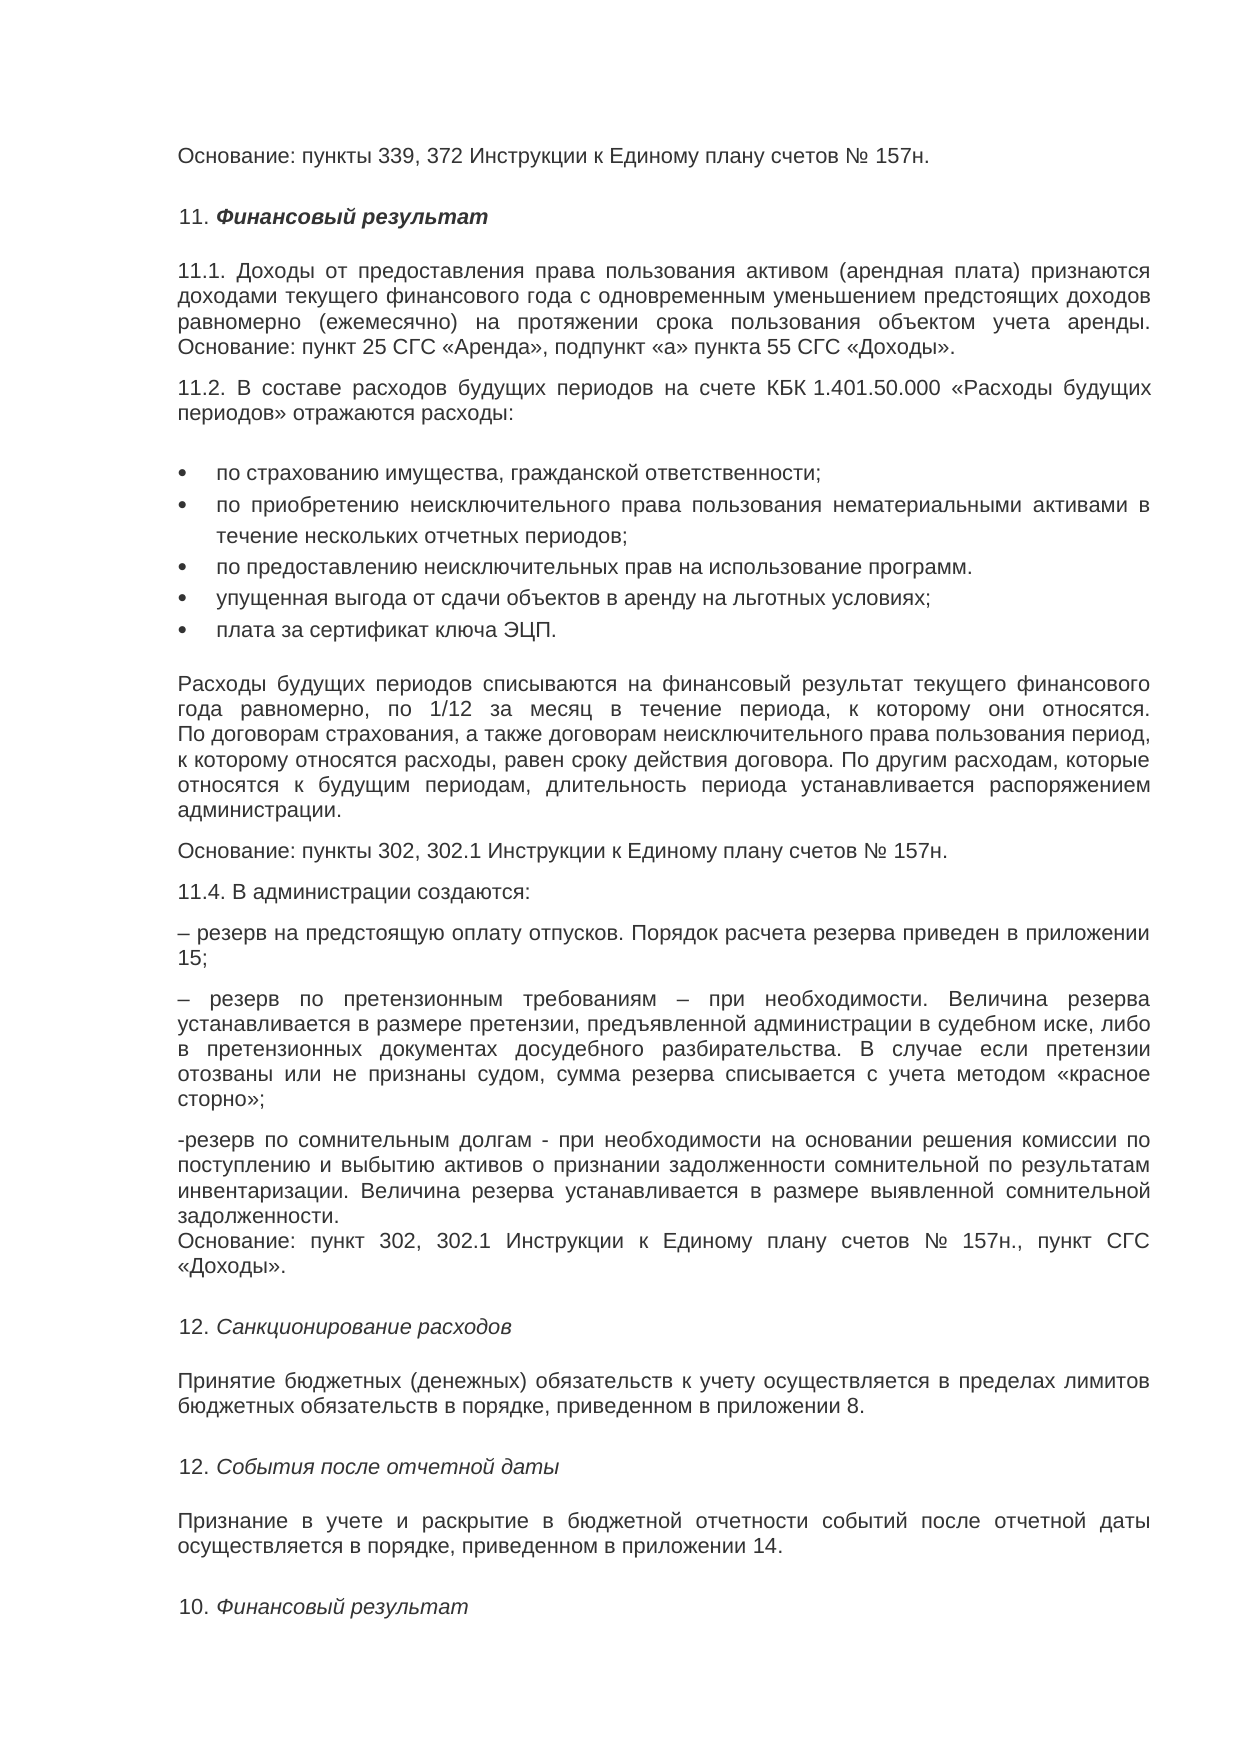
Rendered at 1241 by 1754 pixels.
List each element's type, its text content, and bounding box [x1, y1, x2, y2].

list по предоставлению неисключительных прав на использование программ. [179, 548, 1152, 579]
text Основание: пункты 302, 302.1 Инструкции к Единому плану счетов № 157н. [177, 838, 1152, 863]
text Принятие бюджетных (денежных) обязательств к учету осуществляется в пределах лимитов бюджетных обязательств в порядке, приведенном в приложении 8. [177, 1368, 1152, 1418]
text 11.2. В составе расходов будущих периодов на счете КБК 1.401.50.000 «Расходы будущих периодов» отражаются расходы: [177, 374, 1152, 425]
text 11.4. В администрации создаются: [177, 878, 1152, 904]
text Основание: пункты 339, 372 Инструкции к Единому плану счетов № 157н. [177, 118, 1152, 168]
text Расходы будущих периодов списываются на финансовый результат текущего финансового года равномерно, по 1/12 за месяц в течение периода, к которому они относятся. По договорам страхования, а также договорам неисключительного права пользования период, к которому относятся расходы, равен сроку действия договора. По другим расходам, которые относятся к будущим периодам, длительность периода устанавливается распоряжением администрации. [177, 671, 1152, 822]
text Признание в учете и раскрытие в бюджетной отчетности событий после отчетной даты осуществляется в порядке, приведенном в приложении 14. [177, 1508, 1152, 1558]
list Финансовый результат [179, 198, 1152, 229]
list Санкционирование расходов [179, 1307, 1152, 1339]
list плата за сертификат ключа ЭЦП. [179, 610, 1152, 642]
list по приобретению неисключительного права пользования нематериальными активами в течение нескольких отчетных периодов; [179, 485, 1152, 548]
text -резерв по сомнительным долгам - при необходимости на основании решения комиссии по поступлению и выбытию активов о признании задолженности сомнительной по результатам инвентаризации. Величина резерва устанавливается в размере выявленной сомнительной задолженности. Основание: пункт 302, 302.1 Инструкции к Единому плану счетов № 157н., пункт СГС «Доходы». [177, 1127, 1152, 1278]
text – резерв по претензионным требованиям – при необходимости. Величина резерва устанавливается в размере претензии, предъявленной администрации в судебном иске, либо в претензионных документах досудебного разбирательства. В случае если претензии отозваны или не признаны судом, сумма резерва списывается с учета методом «красное сторно»; [177, 985, 1152, 1111]
list События после отчетной даты [179, 1447, 1152, 1479]
list упущенная выгода от сдачи объектов в аренду на льготных условиях; [179, 579, 1152, 610]
list Финансовый результат [179, 1587, 1152, 1619]
list по страхованию имущества, гражданской ответственности; [179, 454, 1152, 485]
text – резерв на предстоящую оплату отпусков. Порядок расчета резерва приведен в приложении 15; [177, 919, 1152, 970]
text 11.1. Доходы от предоставления права пользования активом (арендная плата) признаются доходами текущего финансового года с одновременным уменьшением предстоящих доходов равномерно (ежемесячно) на протяжении срока пользования объектом учета аренды. Основание: пункт 25 СГС «Аренда», подпункт «а» пункта 55 СГС «Доходы». [177, 258, 1152, 359]
